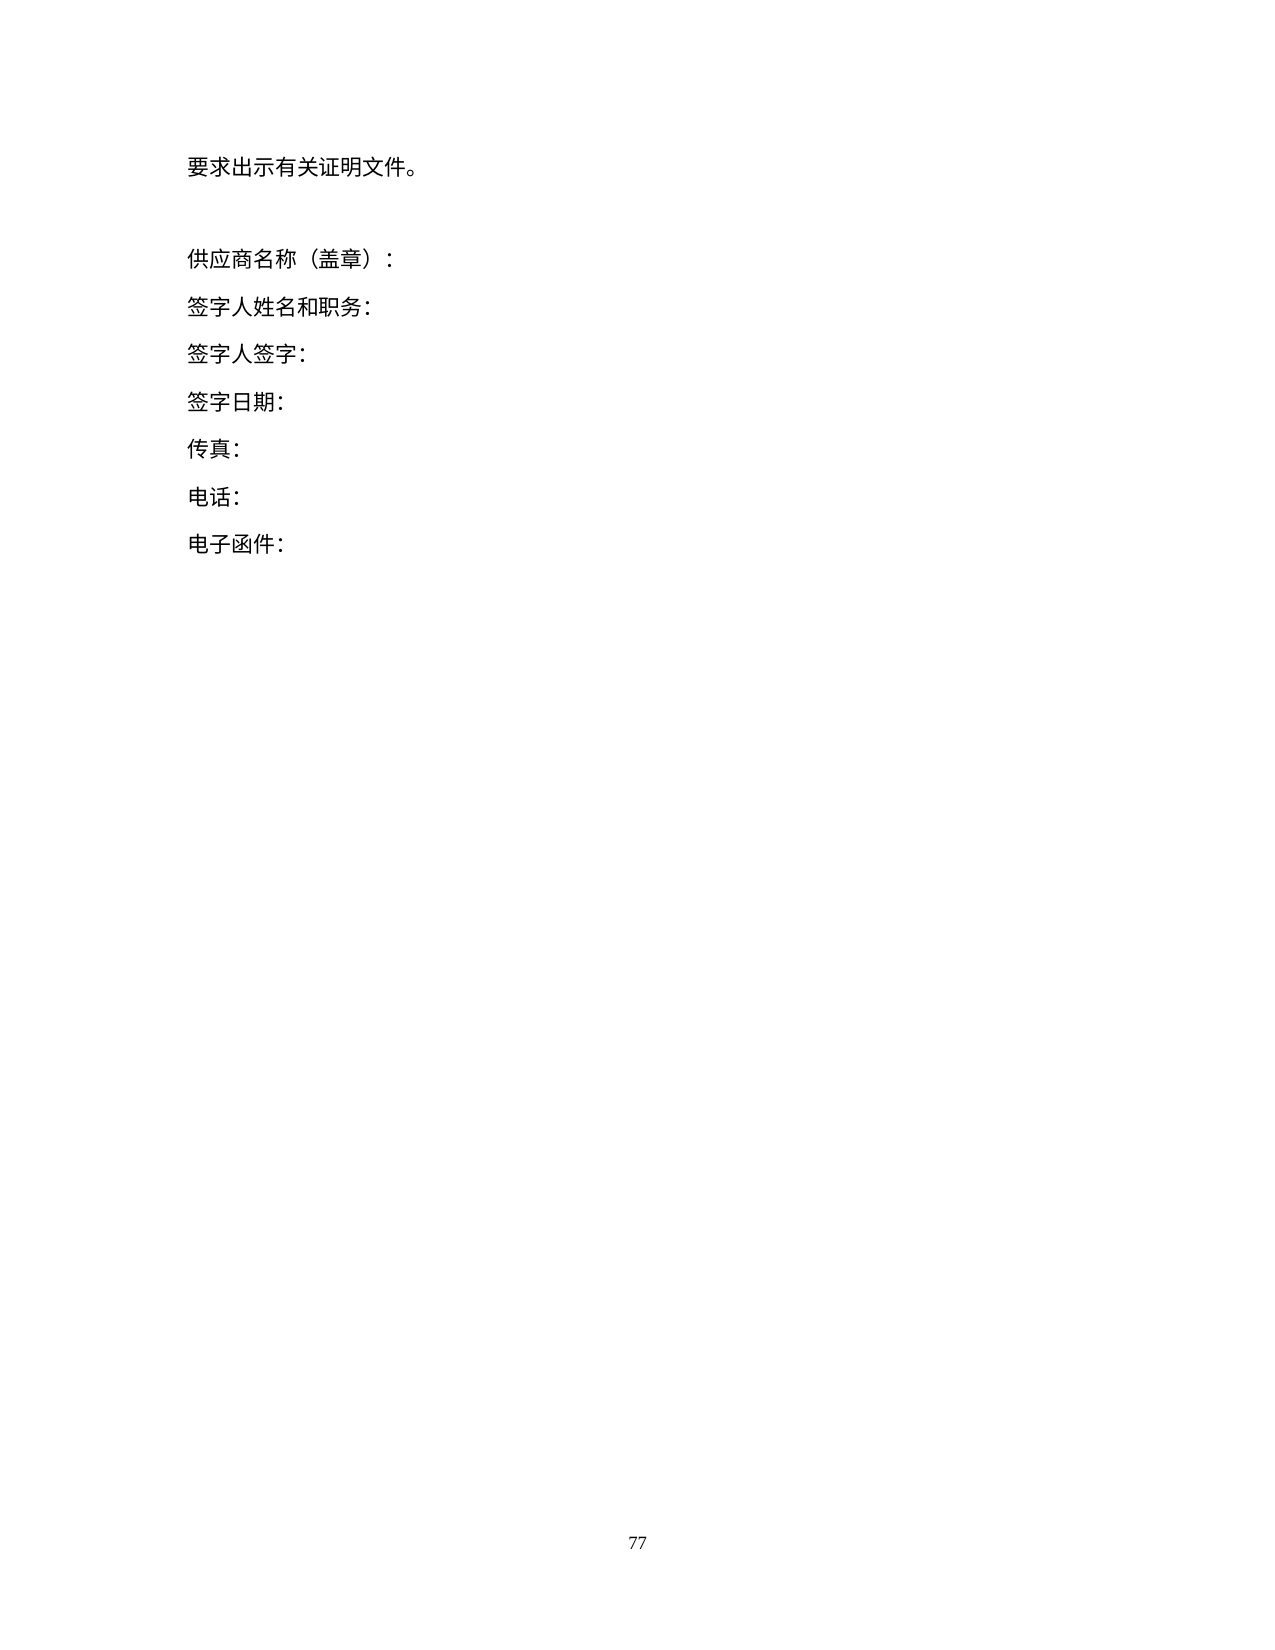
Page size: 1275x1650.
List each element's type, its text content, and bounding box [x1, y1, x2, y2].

text 供应商名称（盖章）： [187, 242, 1087, 274]
text 电话： [187, 480, 1087, 511]
text 签字人姓名和职务： [187, 290, 1087, 321]
text 电子函件： [187, 527, 1087, 559]
text 签字人签字： [187, 337, 1087, 369]
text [187, 150, 1087, 182]
text 签字日期： [187, 385, 1087, 416]
text 传真： [187, 432, 1087, 464]
